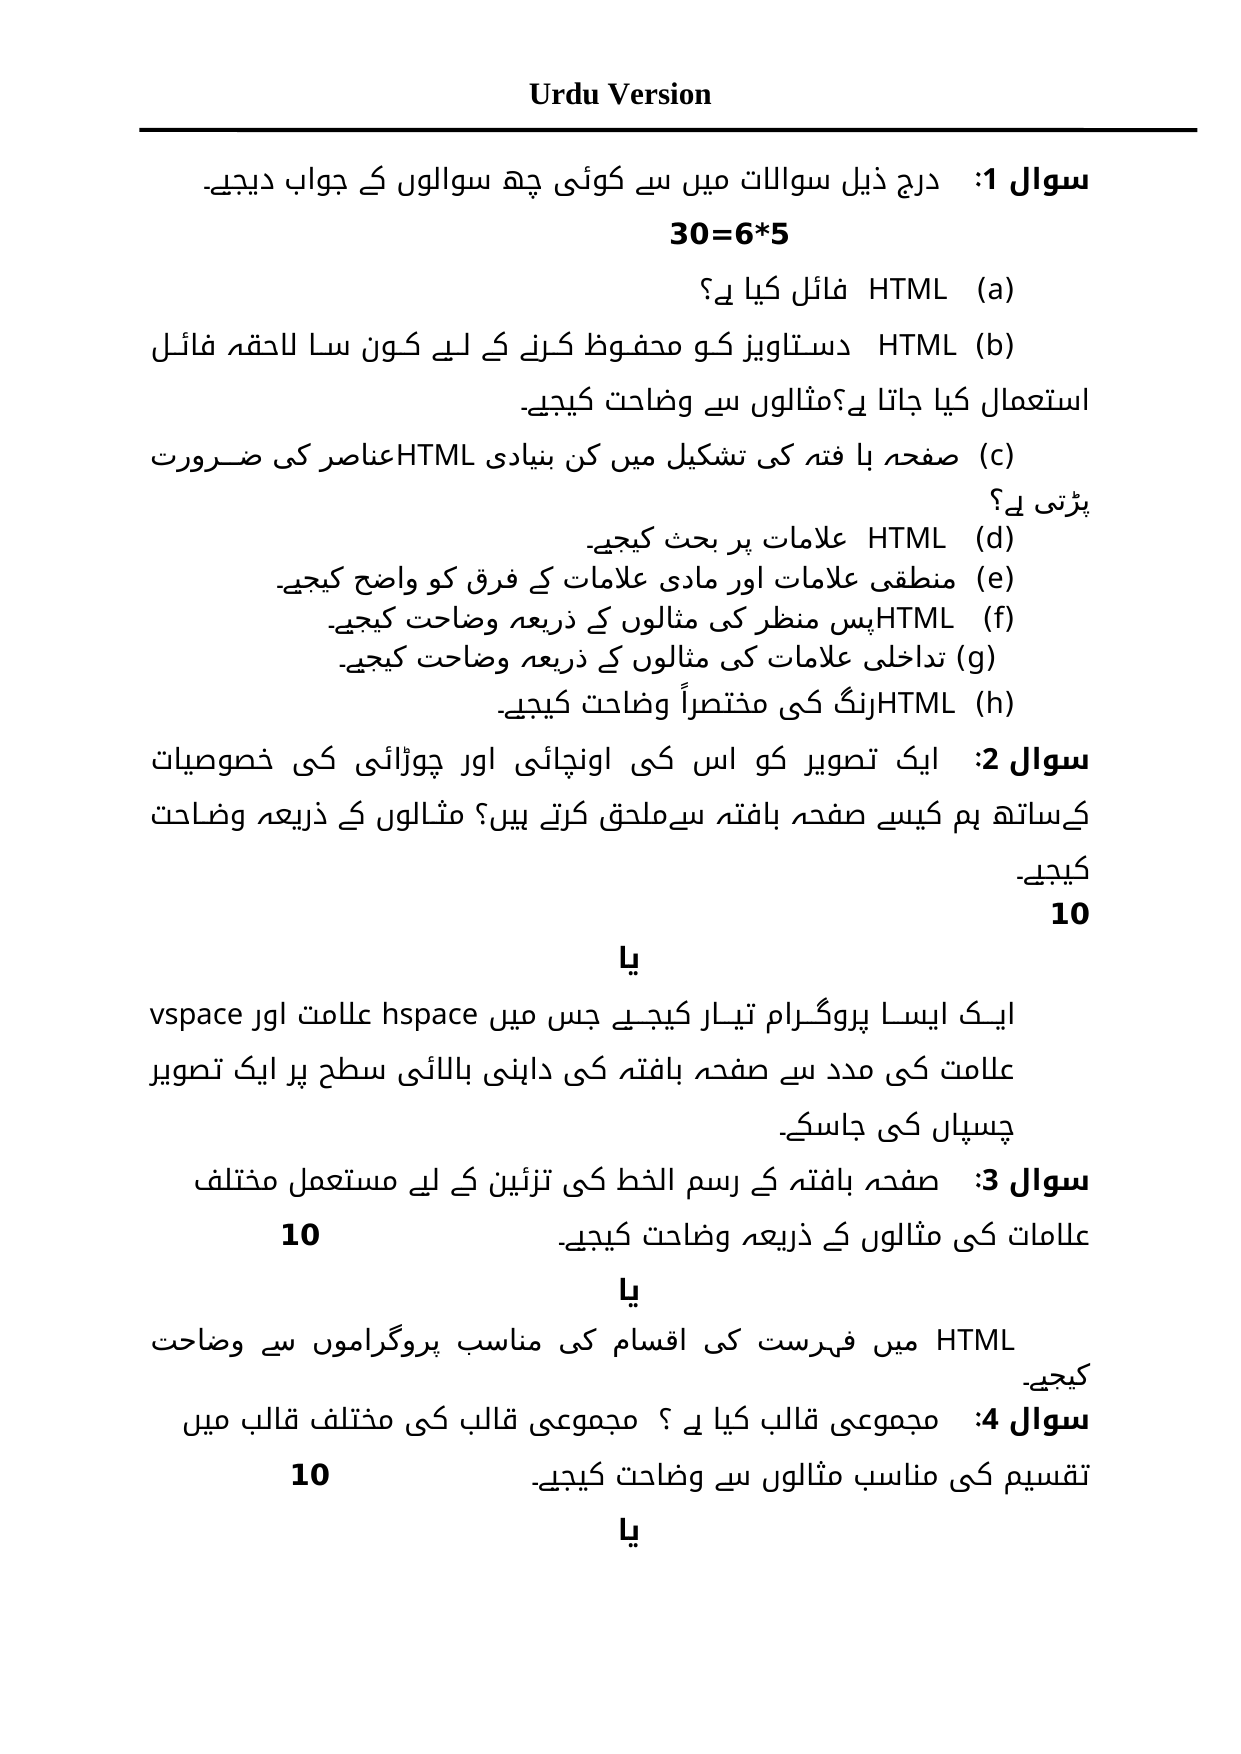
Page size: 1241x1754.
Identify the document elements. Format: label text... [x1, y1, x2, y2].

text سوال 2: ایک تصویر کو اس کی اونچائی اور چوڑائی کی خصوصیات کےساتھ ہم کیسے صفحہ بافتہ سےملحق کرتے ہیں؟ مثالوں کے ذریعہ وضاحت کیجیے۔ 10 [150, 732, 1090, 932]
text (d) HTML علامات پر بحث کیجیے۔ [150, 518, 1090, 557]
text Urdu Version [150, 75, 1090, 111]
text ایک ایسا پروگرام تیار کیجیے جس میں hspace علامت اور vspace علامت کی مدد سے صفحہ بافتہ کی داہنی بالائی سطح پر ایک تصویر چسپاں کی جاسکے۔ [150, 987, 1015, 1153]
text (g) تداخلی علامات کی مثالوں کے ذریعہ وضاحت کیجیے۔ [150, 637, 1015, 676]
text یا [150, 1503, 715, 1558]
text سوال 3: صفحہ بافتہ کے رسم الخط کی تزئین کے لیے مستعمل مختلف علامات کی مثالوں کے ذریعہ وضاحت کیجیے۔ 10 [150, 1153, 1090, 1263]
text (a) HTML فائل کیا ہے؟ [150, 262, 1090, 318]
text (f) HTMLپس منظر کی مثالوں کے ذریعہ وضاحت کیجیے۔ [150, 597, 1090, 637]
text سوال 1: درج ذیل سوالات میں سے کوئی چھ سوالوں کے جواب دیجیے۔ 5*6=30 [150, 152, 1090, 262]
text (c) صفحہ با فتہ کی تشکیل میں کن بنیادی HTMLعناصر کی ضرورت پڑتی ہے؟ [150, 428, 1090, 518]
text سوال 4: مجموعی قالب کیا ہے ؟ مجموعی قالب کی مختلف قالب میں تقسیم کی مناسب مثالوں سے وضاحت کیجیے۔ 10 [150, 1392, 1090, 1503]
text HTML میں فہرست کی اقسام کی مناسب پروگراموں سے وضاحت کیجیے۔ [150, 1319, 1090, 1392]
text (b) HTML دستاویز کو محفوظ کرنے کے لیے کون سا لاحقہ فائل استعمال کیا جاتا ہے؟مثالوں سے وضاحت کیجیے۔ [150, 318, 1090, 428]
text یا [150, 1263, 715, 1319]
text (e) منطقی علامات اور مادی علامات کے فرق کو واضح کیجیے۔ [150, 557, 1090, 597]
text (h) HTMLرنگ کی مختصراً وضاحت کیجیے۔ [150, 676, 1090, 732]
text یا [150, 932, 640, 987]
